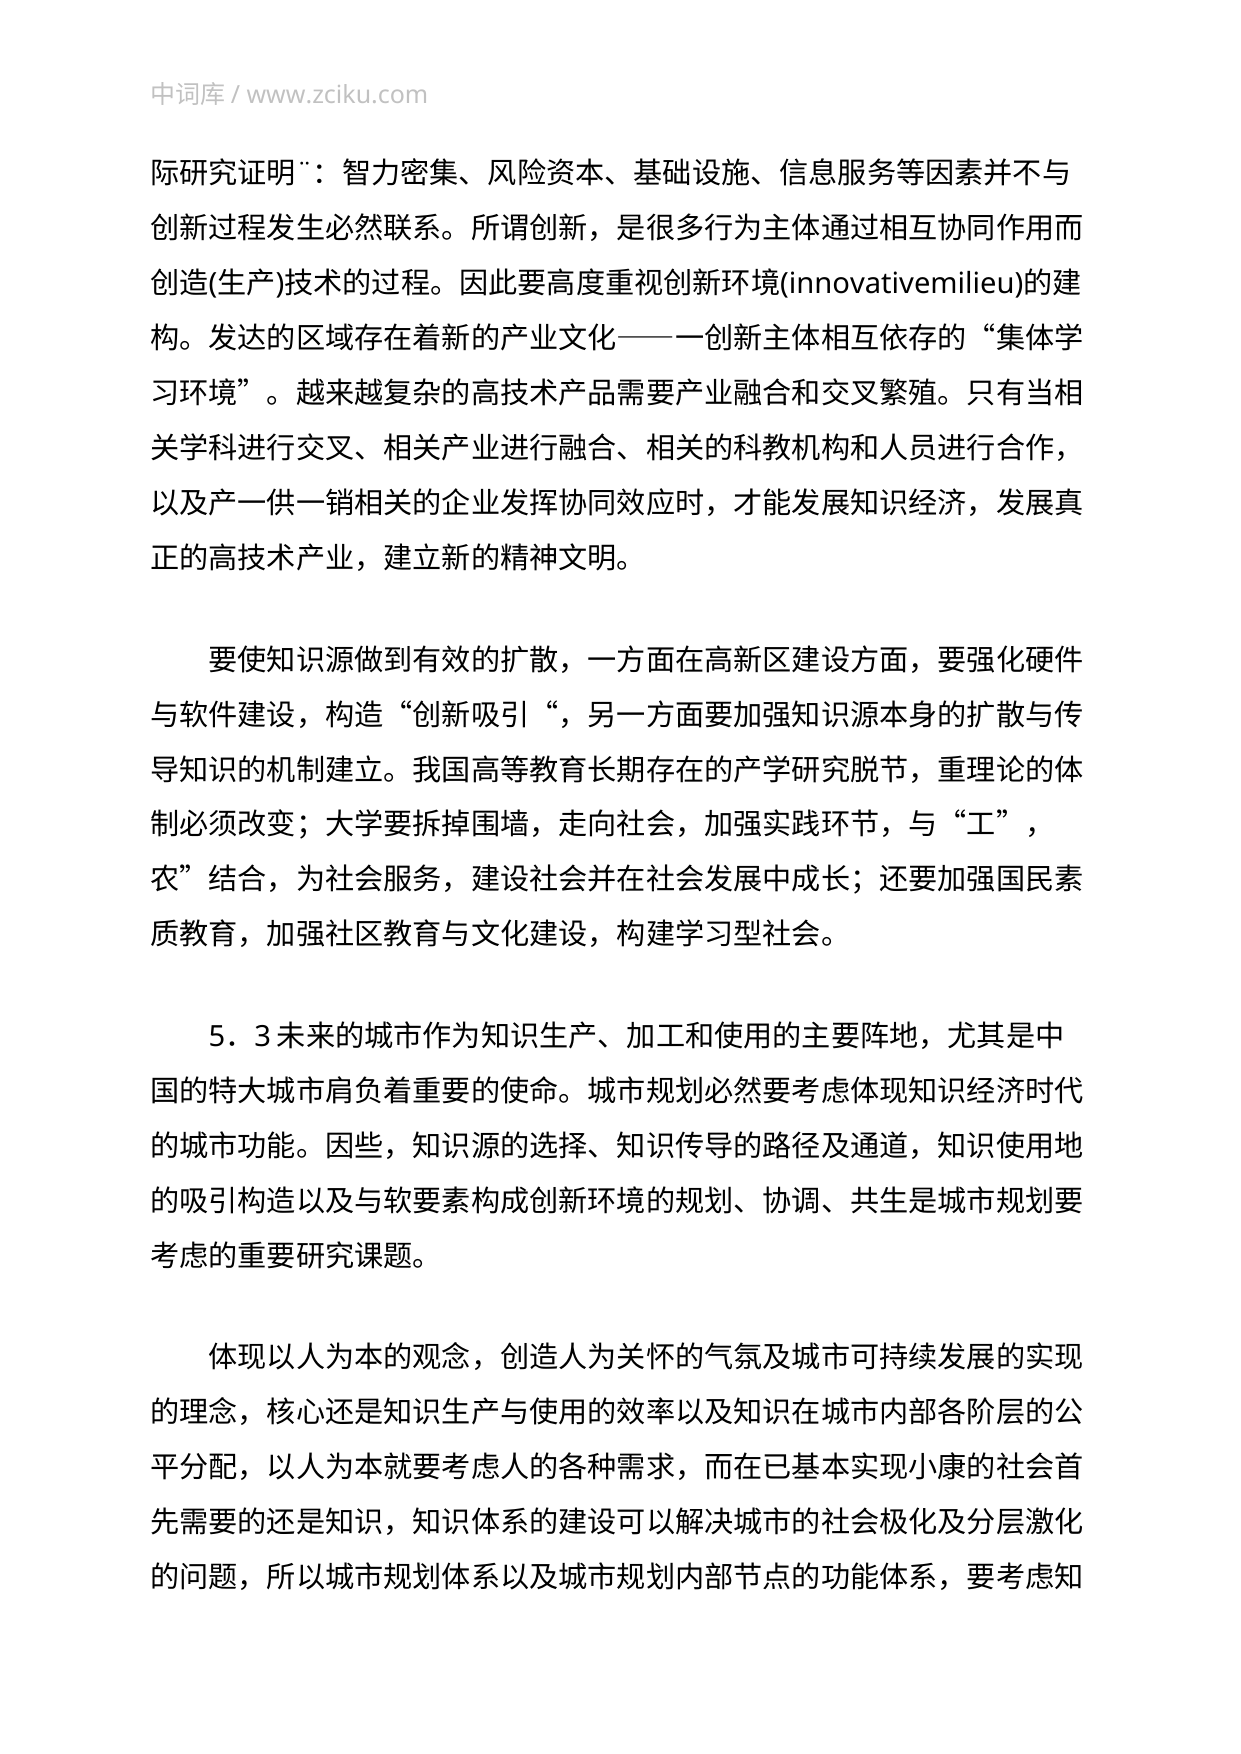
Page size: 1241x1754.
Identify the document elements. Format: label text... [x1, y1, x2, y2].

text 5．3未来的城市作为知识生产、加工和使用的主要阵地，尤其是中国的特大城市肩负着重要的使命。城市规划必然要考虑体现知识经济时代的城市功能。因些，知识源的选择、知识传导的路径及通道，知识使用地的吸引构造以及与软要素构成创新环境的规划、协调、共生是城市规划要考虑的重要研究课题。 [150, 1012, 1090, 1274]
text 要使知识源做到有效的扩散，一方面在高新区建设方面，要强化硬件与软件建设，构造“创新吸引“，另一方面要加强知识源本身的扩散与传导知识的机制建立。我国高等教育长期存在的产学研究脱节，重理论的体制必须改变；大学要拆掉围墙，走向社会，加强实践环节，与“工”，农”结合，为社会服务，建设社会并在社会发展中成长；还要加强国民素质教育，加强社区教育与文化建设，构建学习型社会。 [150, 636, 1090, 953]
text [150, 150, 1090, 577]
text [150, 1334, 1090, 1596]
